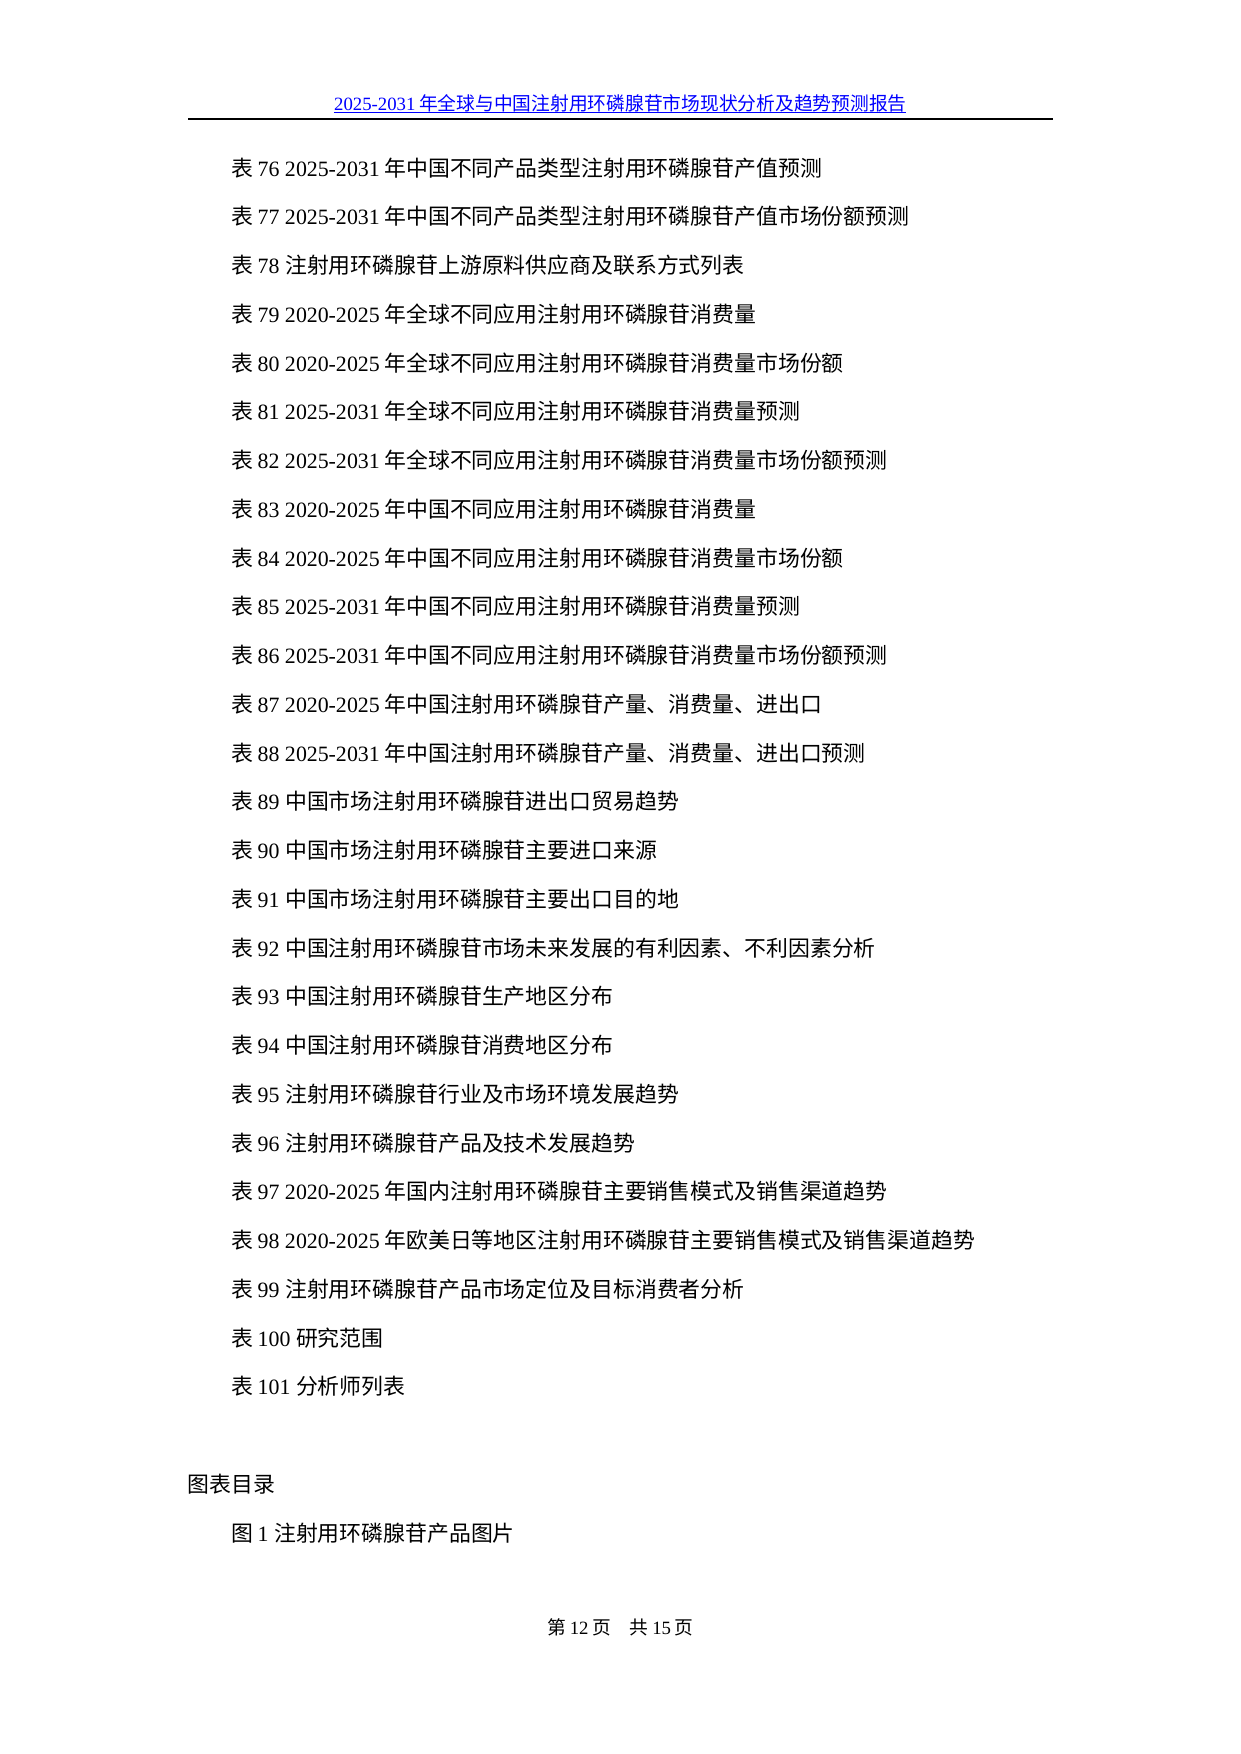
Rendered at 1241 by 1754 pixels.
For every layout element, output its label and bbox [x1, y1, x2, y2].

text [187, 150, 1053, 1548]
